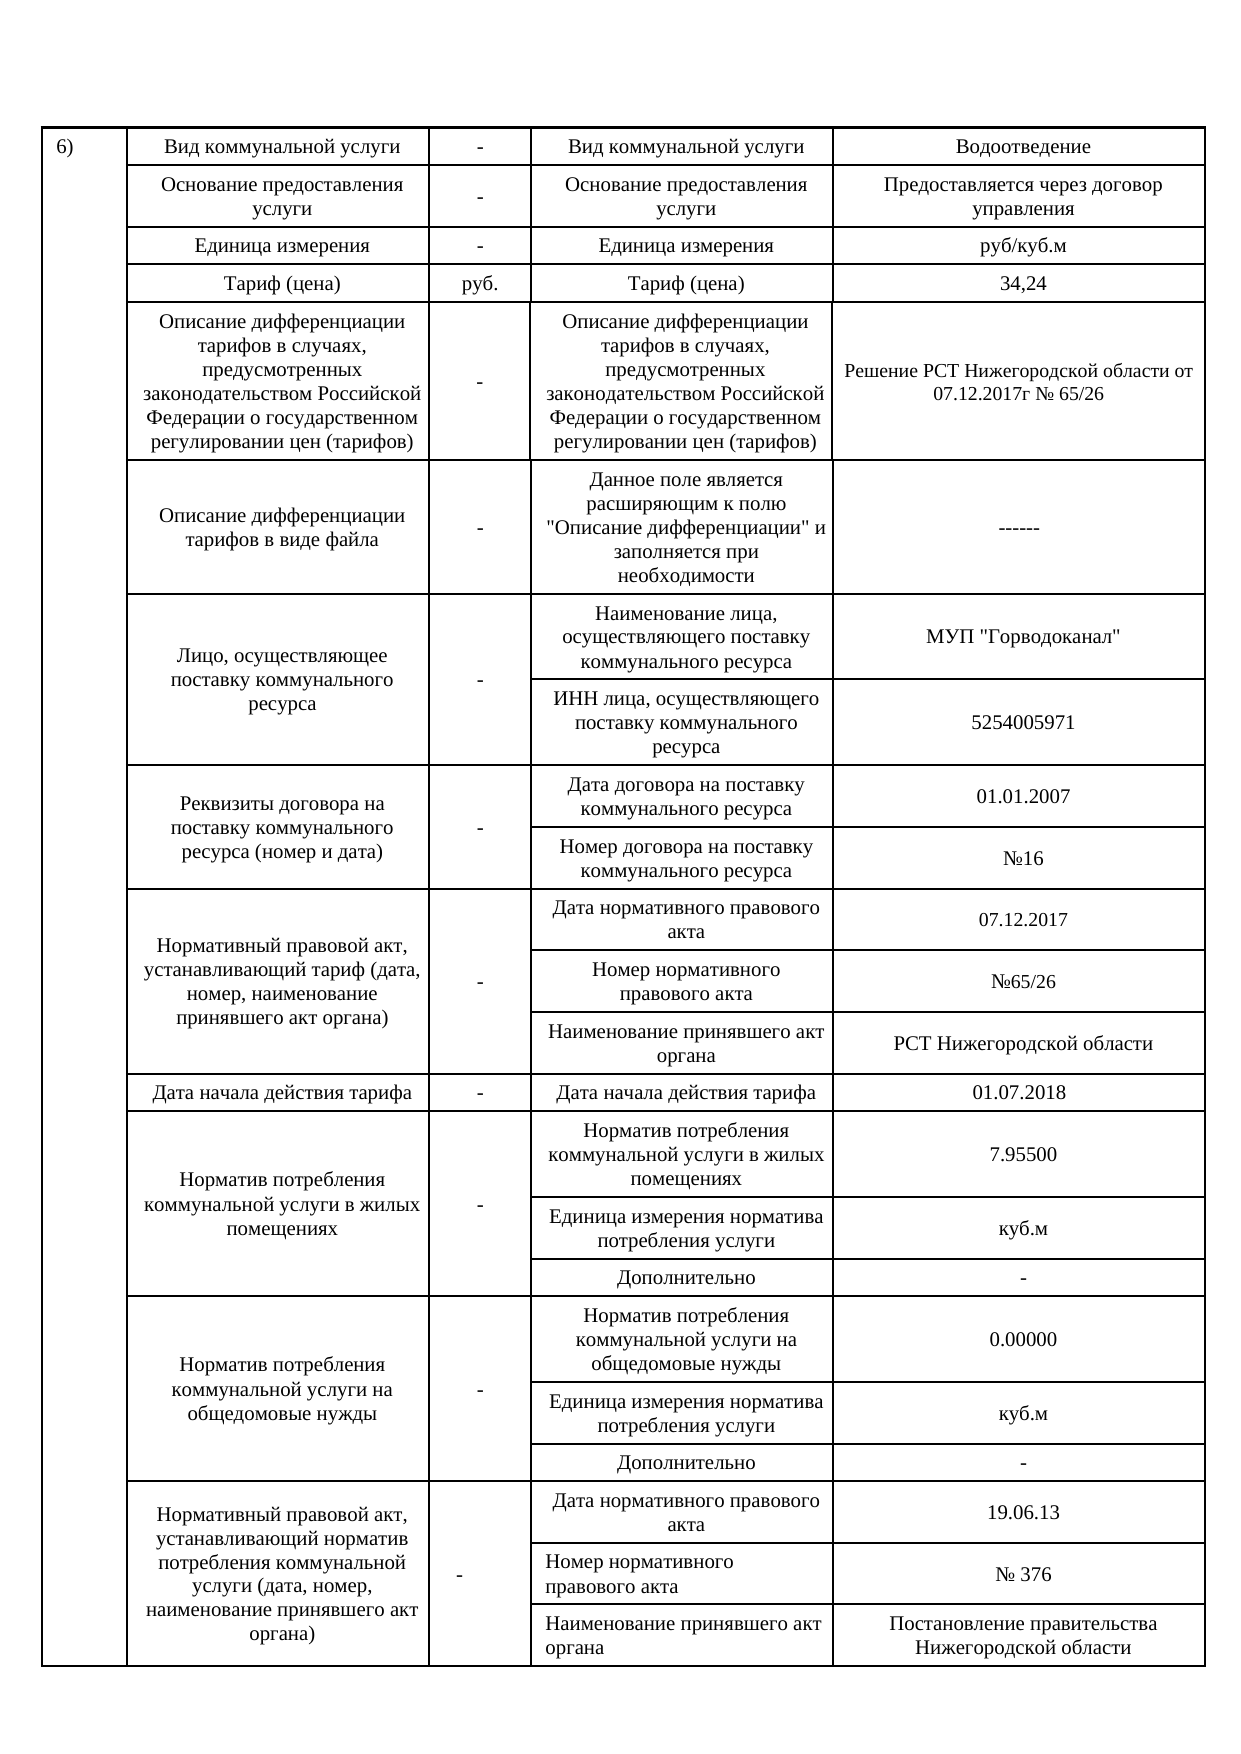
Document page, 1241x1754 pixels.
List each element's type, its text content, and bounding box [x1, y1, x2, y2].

table_cell Описание дифференциации тарифов в случаях, предусмотренных законодательством Российской Федерации о государственном регулировании цен (тарифов) [531, 303, 831, 459]
table_cell - [430, 595, 530, 764]
table_cell Решение РСТ Нижегородской области от 07.12.2017г № 65/26 [833, 303, 1204, 459]
table_cell куб.м [834, 1198, 1204, 1257]
table_cell - [834, 1260, 1204, 1295]
table_header Водоотведение [834, 129, 1204, 164]
table_cell - [430, 1075, 530, 1110]
table_cell 34,24 [834, 265, 1204, 301]
table_cell Дата нормативного правового акта [532, 1482, 832, 1542]
table_cell руб/куб.м [834, 228, 1204, 263]
table_cell 7.95500 [834, 1112, 1204, 1196]
table_header 6) [43, 129, 126, 1665]
table_cell Предоставляется через договор управления [834, 166, 1204, 226]
table_cell Дата начала действия тарифа [128, 1075, 428, 1110]
table_cell - [834, 1445, 1204, 1480]
table_cell - [430, 890, 530, 1072]
table_cell - [430, 166, 530, 226]
table_cell - [430, 1482, 530, 1665]
table_cell Норматив потребления коммунальной услуги в жилых помещениях [532, 1112, 832, 1196]
table_header Вид коммунальной услуги [532, 129, 832, 164]
table_cell Дата нормативного правового акта [532, 890, 832, 949]
table_cell Единица измерения норматива потребления услуги [532, 1383, 832, 1442]
table_cell Единица измерения [532, 228, 832, 263]
table_cell руб. [430, 265, 530, 301]
table_cell - [430, 1297, 530, 1480]
table_cell Дополнительно [532, 1445, 832, 1480]
table_cell ИНН лица, осуществляющего поставку коммунального ресурса [532, 680, 832, 764]
table_cell - [430, 766, 530, 887]
table_cell РСТ Нижегородской области [834, 1013, 1204, 1072]
table_header Вид коммунальной услуги [128, 129, 428, 164]
table_cell - [430, 461, 530, 593]
table_cell Дата начала действия тарифа [532, 1075, 832, 1110]
table_cell куб.м [834, 1383, 1204, 1442]
table_cell Дополнительно [532, 1260, 832, 1295]
table_cell Описание дифференциации тарифов в виде файла [128, 461, 428, 593]
table_cell 0.00000 [834, 1297, 1204, 1381]
table_cell Лицо, осуществляющее поставку коммунального ресурса [128, 595, 428, 764]
table_cell №65/26 [834, 951, 1204, 1011]
table_cell ------ [834, 461, 1204, 593]
table_cell МУП "Горводоканал" [834, 595, 1204, 678]
table_cell Наименование принявшего акт органа [532, 1605, 832, 1665]
table_cell Данное поле является расширяющим к полю "Описание дифференциации" и заполняется при необходимости [532, 461, 832, 593]
table_cell 5254005971 [834, 680, 1204, 764]
table_cell 07.12.2017 [834, 890, 1204, 949]
table_cell Описание дифференциации тарифов в случаях, предусмотренных законодательством Российской Федерации о государственном регулировании цен (тарифов) [128, 303, 428, 459]
table_cell Дата договора на поставку коммунального ресурса [532, 766, 832, 826]
table_cell Наименование принявшего акт органа [532, 1013, 832, 1072]
table_cell Единица измерения норматива потребления услуги [532, 1198, 832, 1257]
table_cell - [430, 303, 529, 459]
table_cell - [430, 1112, 530, 1295]
table_cell Норматив потребления коммунальной услуги на общедомовые нужды [128, 1297, 428, 1480]
table_cell №16 [834, 828, 1204, 887]
table_cell 01.01.2007 [834, 766, 1204, 826]
table_cell Реквизиты договора на поставку коммунального ресурса (номер и дата) [128, 766, 428, 887]
table_cell Тариф (цена) [532, 265, 832, 301]
table_cell Нормативный правовой акт, устанавливающий норматив потребления коммунальной услуги (дата, номер, наименование принявшего акт органа) [128, 1482, 428, 1665]
table_cell Номер нормативного правового акта [532, 951, 832, 1011]
table_cell 19.06.13 [834, 1482, 1204, 1542]
table_cell Номер договора на поставку коммунального ресурса [532, 828, 832, 887]
table_cell Тариф (цена) [128, 265, 428, 301]
table_cell Постановление правительства Нижегородской области [834, 1605, 1204, 1665]
table_cell Наименование лица, осуществляющего поставку коммунального ресурса [532, 595, 832, 678]
table_cell Нормативный правовой акт, устанавливающий тариф (дата, номер, наименование принявшего акт органа) [128, 890, 428, 1072]
table_cell Норматив потребления коммунальной услуги на общедомовые нужды [532, 1297, 832, 1381]
table_cell Норматив потребления коммунальной услуги в жилых помещениях [128, 1112, 428, 1295]
table_cell Основание предоставления услуги [532, 166, 832, 226]
table_cell Единица измерения [128, 228, 428, 263]
table_header - [430, 129, 530, 164]
table_cell № 376 [834, 1544, 1204, 1603]
table_cell - [430, 228, 530, 263]
table_cell 01.07.2018 [834, 1075, 1204, 1110]
table_cell Номер нормативного правового акта [532, 1544, 832, 1603]
table_cell Основание предоставления услуги [128, 166, 428, 226]
